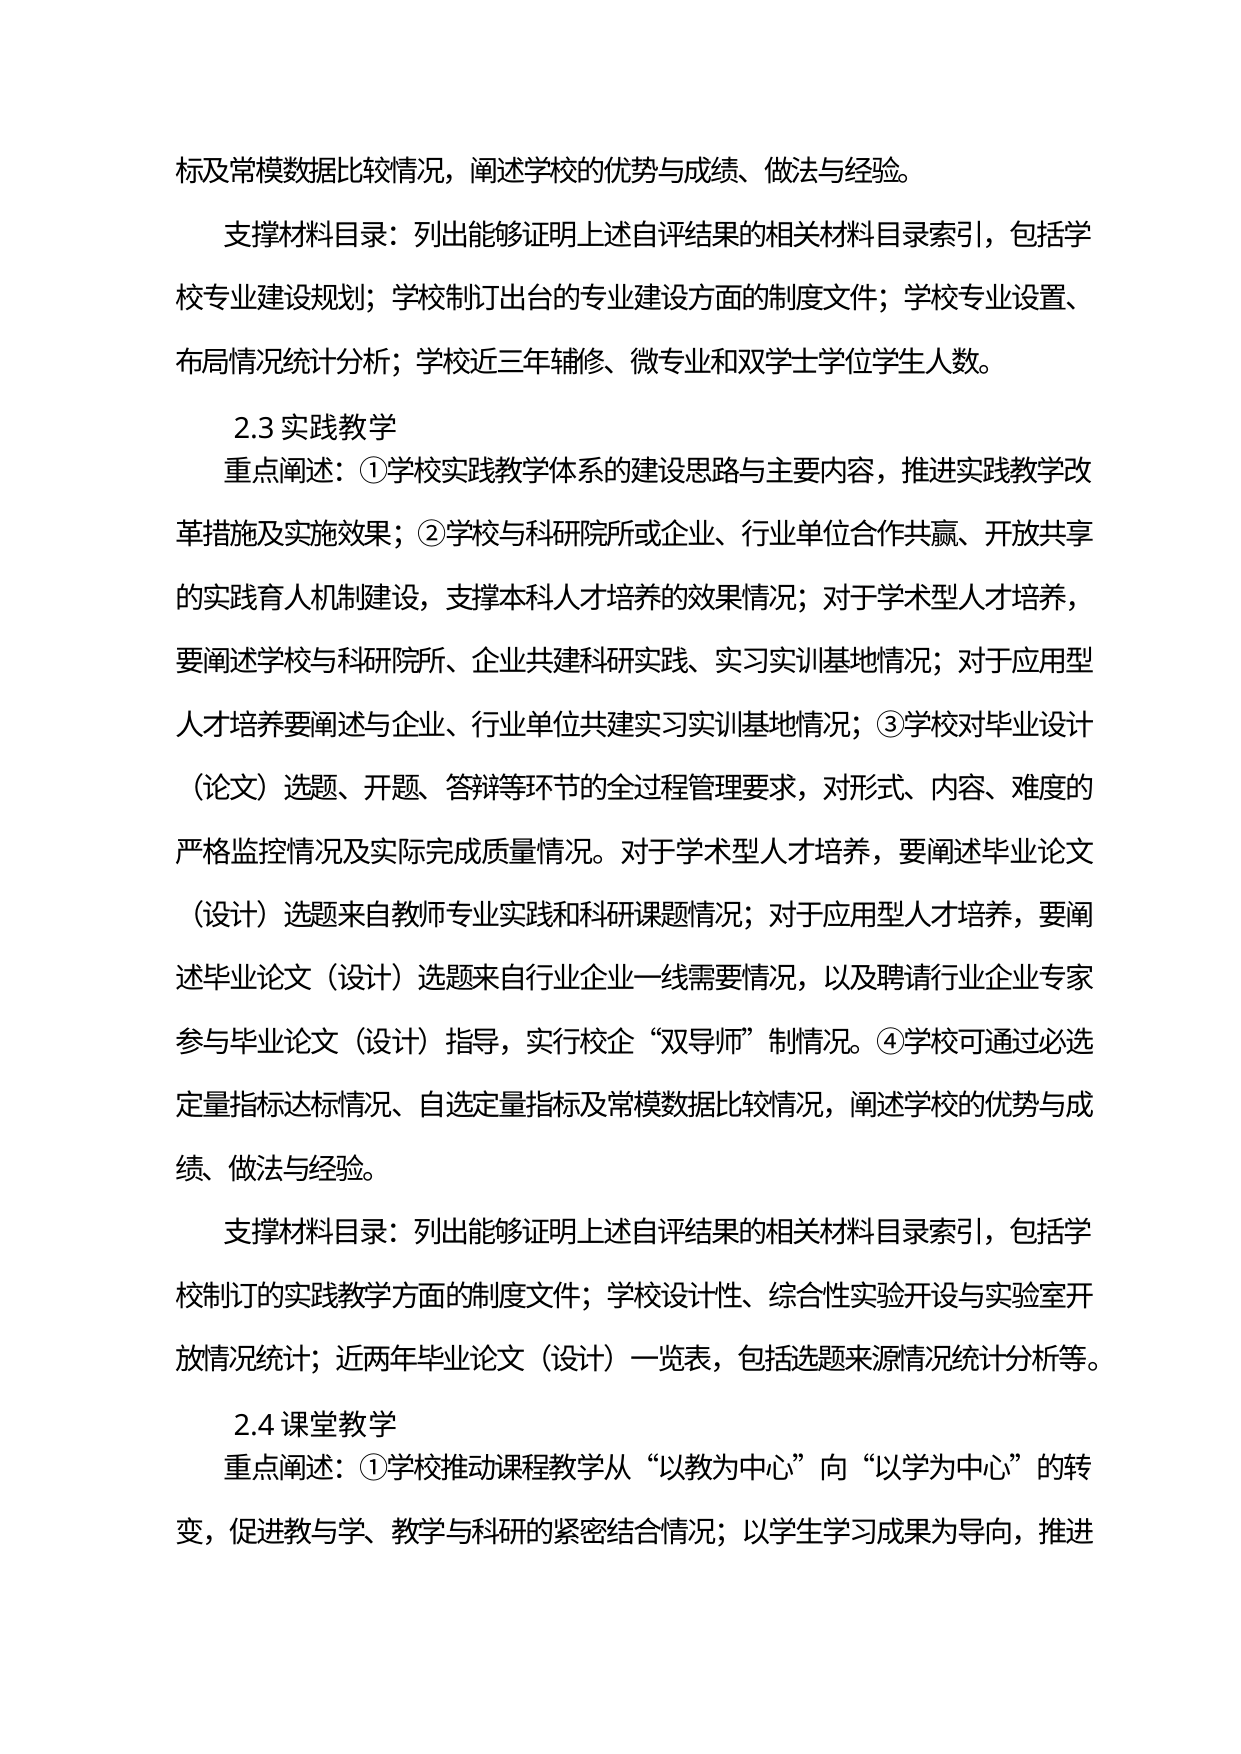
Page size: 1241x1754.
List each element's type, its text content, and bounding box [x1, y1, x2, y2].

text 2.3实践教学 [175, 402, 1094, 447]
text 支撑材料目录：列出能够证明上述自评结果的相关材料目录索引，包括学校制订的实践教学方面的制度文件；学校设计性、综合性实验开设与实验室开放情况统计；近两年毕业论文（设计）一览表，包括选题来源情况统计分析等。 [175, 1209, 1094, 1378]
text 重点阐述：①学校实践教学体系的建设思路与主要内容，推进实践教学改革措施及实施效果；②学校与科研院所或企业、行业单位合作共赢、开放共享的实践育人机制建设，支撑本科人才培养的效果情况；对于学术型人才培养，要阐述学校与科研院所、企业共建科研实践、实习实训基地情况；对于应用型人才培养要阐述与企业、行业单位共建实习实训基地情况；③学校对毕业设计（论文）选题、开题、答辩等环节的全过程管理要求，对形式、内容、难度的严格监控情况及实际完成质量情况。对于学术型人才培养，要阐述毕业论文（设计）选题来自教师专业实践和科研课题情况；对于应用型人才培养，要阐述毕业论文（设计）选题来自行业企业一线需要情况，以及聘请行业企业专家参与毕业论文（设计）指导，实行校企“双导师”制情况。④学校可通过必选定量指标达标情况、自选定量指标及常模数据比较情况，阐述学校的优势与成绩、做法与经验。 [175, 447, 1094, 1188]
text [175, 1445, 1094, 1551]
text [175, 148, 1094, 190]
text 支撑材料目录：列出能够证明上述自评结果的相关材料目录索引，包括学校专业建设规划；学校制订出台的专业建设方面的制度文件；学校专业设置、布局情况统计分析；学校近三年辅修、微专业和双学士学位学生人数。 [175, 211, 1094, 381]
text 2.4课堂教学 [175, 1399, 1094, 1445]
